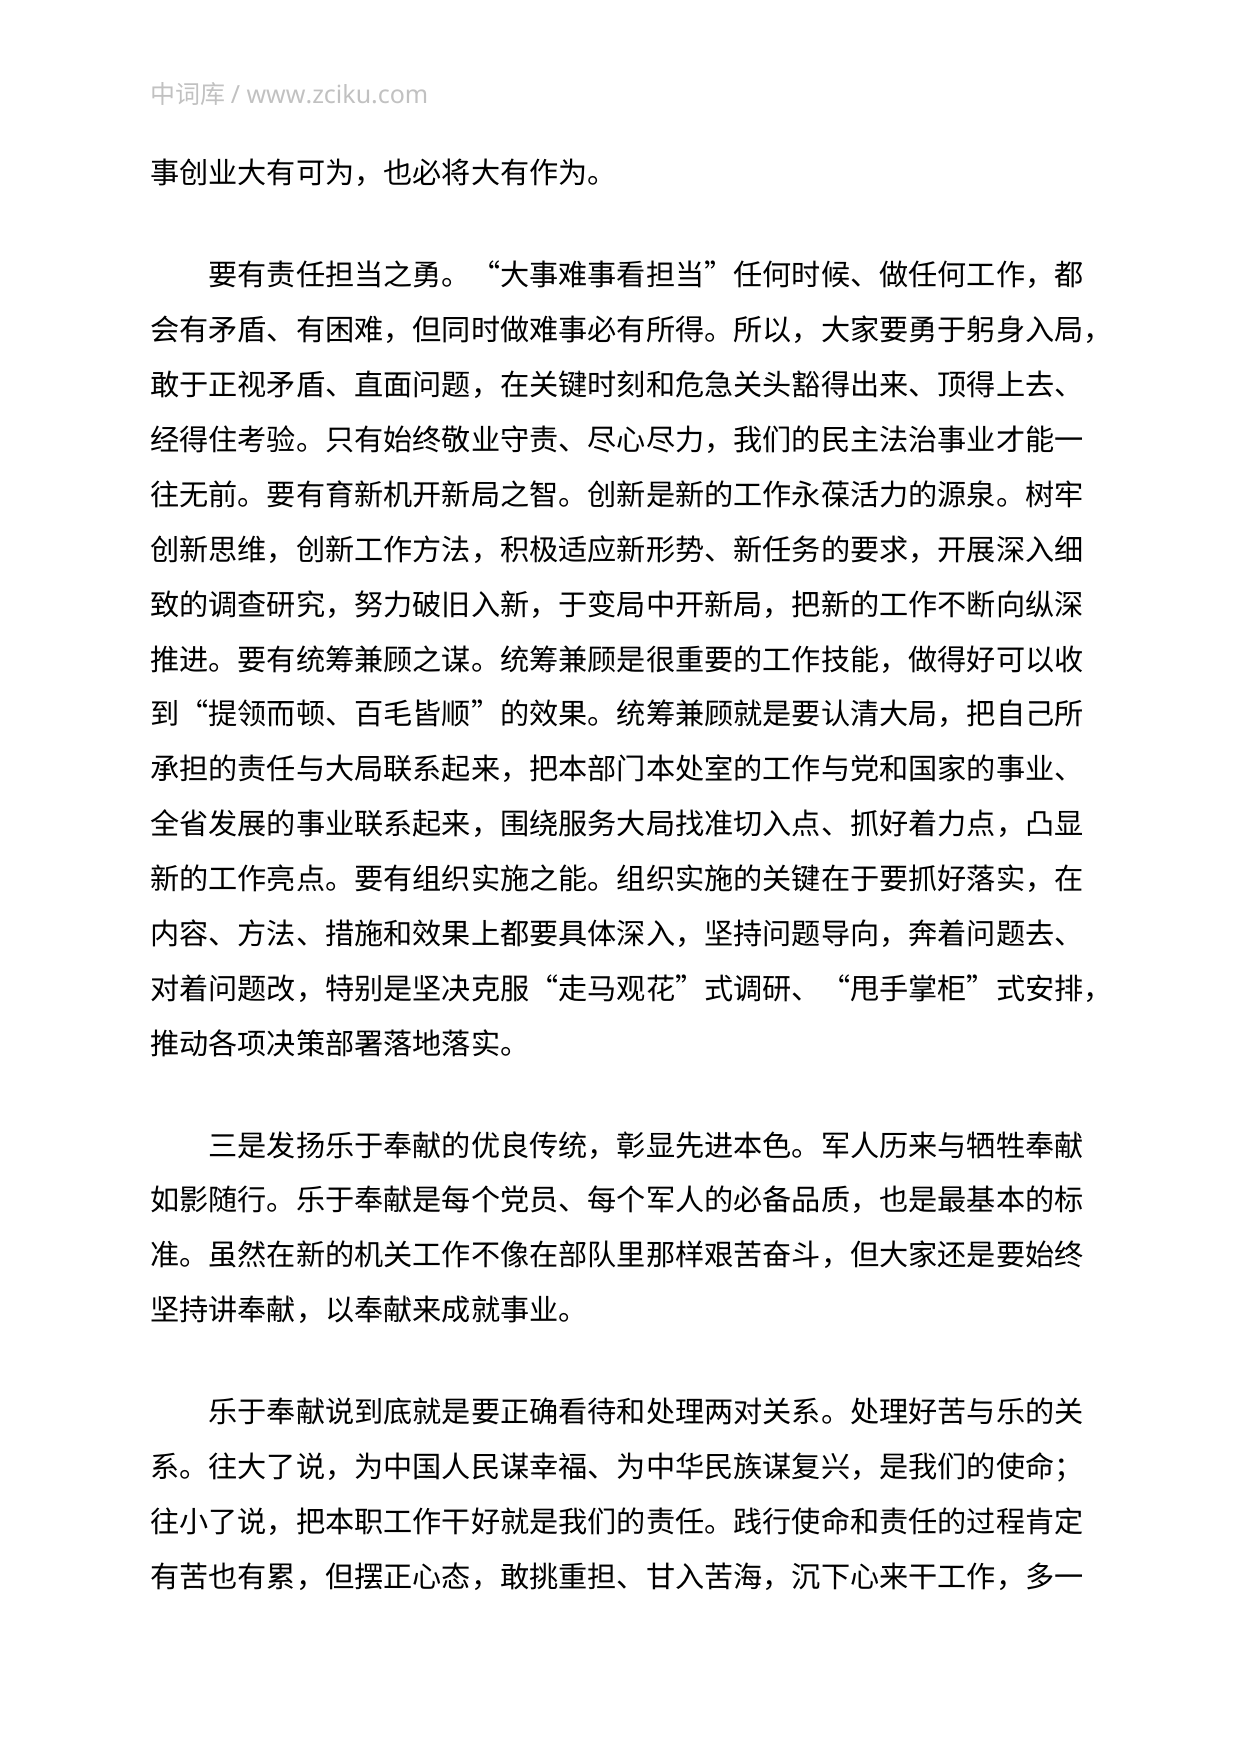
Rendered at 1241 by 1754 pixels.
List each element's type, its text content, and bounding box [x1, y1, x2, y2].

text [150, 150, 1090, 192]
text 要有责任担当之勇。“大事难事看担当”任何时候、做任何工作，都会有矛盾、有困难，但同时做难事必有所得。所以，大家要勇于躬身入局，敢于正视矛盾、直面问题，在关键时刻和危急关头豁得出来、顶得上去、经得住考验。只有始终敬业守责、尽心尽力，我们的民主法治事业才能一往无前。要有育新机开新局之智。创新是新的工作永葆活力的源泉。树牢创新思维，创新工作方法，积极适应新形势、新任务的要求，开展深入细致的调查研究，努力破旧入新，于变局中开新局，把新的工作不断向纵深推进。要有统筹兼顾之谋。统筹兼顾是很重要的工作技能，做得好可以收到“提领而顿、百毛皆顺”的效果。统筹兼顾就是要认清大局，把自己所承担的责任与大局联系起来，把本部门本处室的工作与党和国家的事业、全省发展的事业联系起来，围绕服务大局找准切入点、抓好着力点，凸显新的工作亮点。要有组织实施之能。组织实施的关键在于要抓好落实，在内容、方法、措施和效果上都要具体深入，坚持问题导向，奔着问题去、对着问题改，特别是坚决克服“走马观花”式调研、“甩手掌柜”式安排，推动各项决策部署落地落实。 [150, 252, 1090, 1063]
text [150, 1388, 1090, 1596]
text 三是发扬乐于奉献的优良传统，彰显先进本色。军人历来与牺牲奉献如影随行。乐于奉献是每个党员、每个军人的必备品质，也是最基本的标准。虽然在新的机关工作不像在部队里那样艰苦奋斗，但大家还是要始终坚持讲奉献，以奉献来成就事业。 [150, 1122, 1090, 1329]
